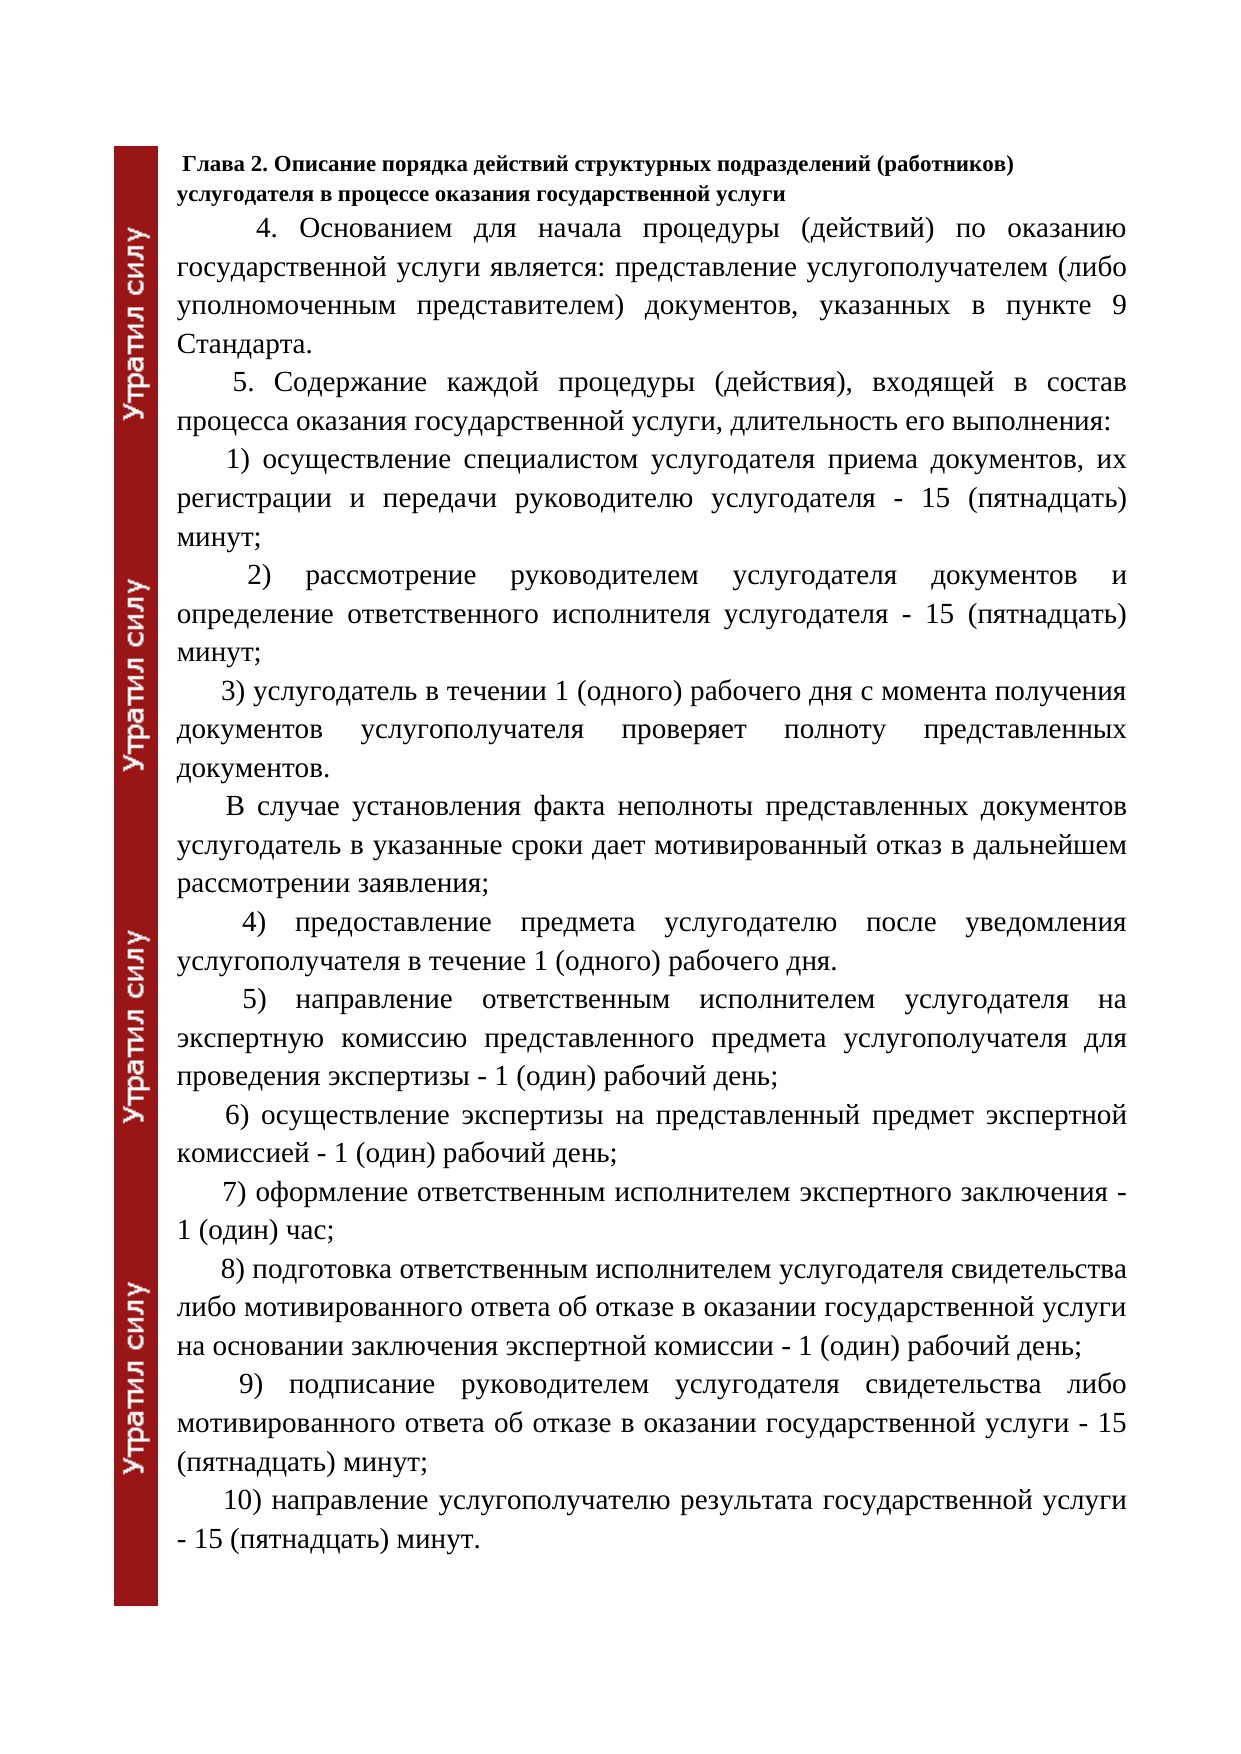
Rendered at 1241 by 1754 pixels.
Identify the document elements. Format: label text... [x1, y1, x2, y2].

picture [114, 668, 158, 673]
text 7) оформление ответственным исполнителем экспертного заключения - 1 (один) час; [112, 1174, 1128, 1246]
text 1) осуществление специалистом услугодателя приема документов, их регистрации и передачи руководителю услугодателя - 15 (пятнадцать) минут; [112, 442, 1128, 552]
text 8) подготовка ответственным исполнителем услугодателя свидетельства либо мотивированного ответа об отказе в оказании государственной услуги на основании заключения экспертной комиссии - 1 (один) рабочий день; [112, 1251, 1128, 1362]
picture [114, 1477, 158, 1482]
picture [114, 1169, 158, 1174]
text 4) предоставление предмета услугодателю после уведомления услугополучателя в течение 1 (одного) рабочего дня. [112, 904, 1128, 976]
text 3) услугодатель в течении 1 (одного) рабочего дня с момента получения документов услугополучателя проверяет полноту представленных документов. [112, 673, 1128, 783]
text 6) осуществление экспертизы на представленный предмет экспертной комиссией - 1 (один) рабочий день; [112, 1097, 1128, 1169]
text 10) направление услугополучателю результата государственной услуги - 15 (пятнадцать) минут. [112, 1482, 1128, 1554]
picture [114, 899, 158, 904]
text 9) подписание руководителем услугодателя свидетельства либо мотивированного ответа об отказе в оказании государственной услуги - 15 (пятнадцать) минут; [112, 1367, 1128, 1477]
picture [114, 783, 158, 788]
picture [114, 146, 158, 150]
picture [114, 1246, 158, 1251]
picture [114, 976, 158, 981]
text 5. Содержание каждой процедуры (действия), входящей в состав процесса оказания государственной услуги, длительность его выполнения: [112, 364, 1128, 437]
text Глава 2. Описание порядка действий структурных подразделений (работников) услугодателя в процессе оказания государственной услуги [112, 150, 1128, 207]
picture [114, 1362, 158, 1367]
text 4. Основанием для начала процедуры (действий) по оказанию государственной услуги является: представление услугополучателем (либо уполномоченным представителем) документов, указанных в пункте 9 Стандарта. [112, 210, 1128, 359]
text 5) направление ответственным исполнителем услугодателя на экспертную комиссию представленного предмета услугополучателя для проведения экспертизы - 1 (один) рабочий день; [112, 981, 1128, 1092]
picture [114, 437, 158, 442]
picture [114, 552, 158, 557]
picture [114, 1092, 158, 1097]
picture [114, 359, 158, 364]
text В случае установления факта неполноты представленных документов услугодатель в указанные сроки дает мотивированный отказ в дальнейшем рассмотрении заявления; [112, 788, 1128, 899]
text 2) рассмотрение руководителем услугодателя документов и определение ответственного исполнителя услугодателя - 15 (пятнадцать) минут; [112, 557, 1128, 668]
picture [114, 1554, 158, 1606]
